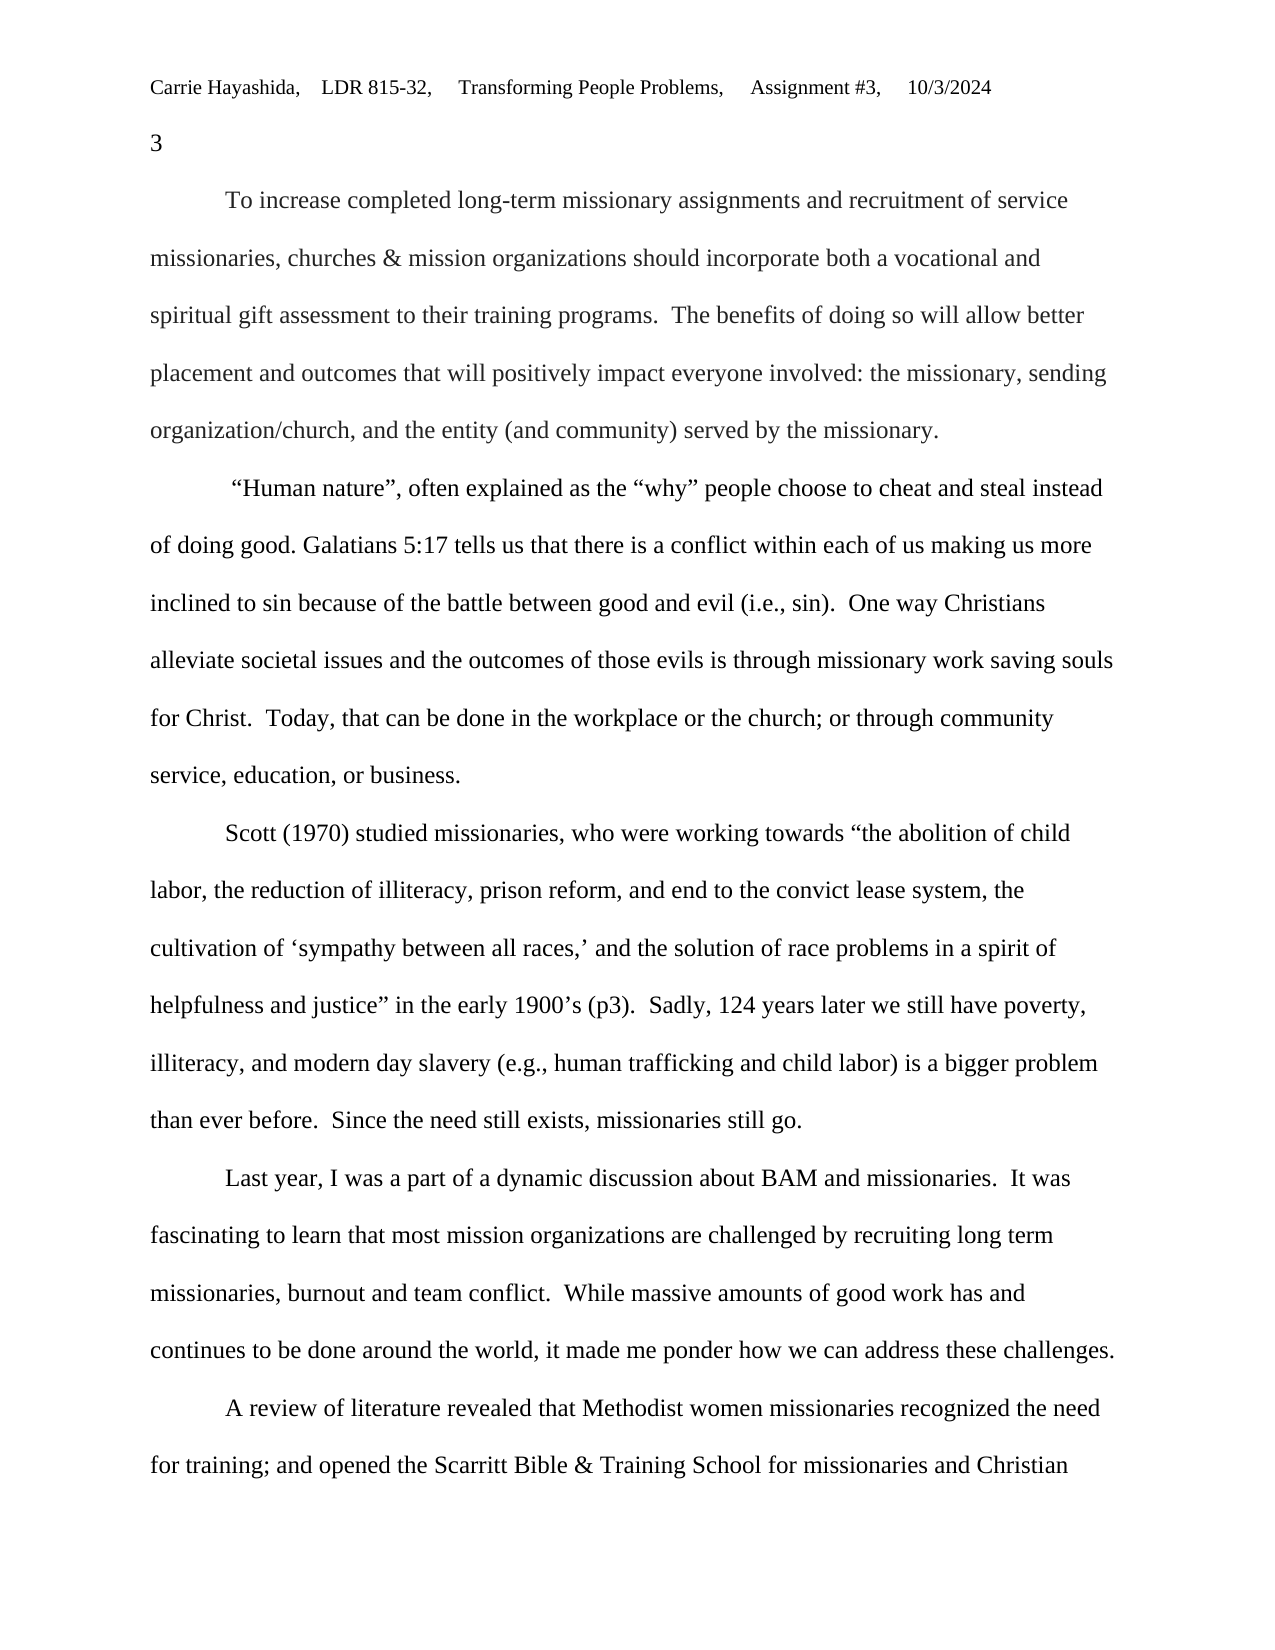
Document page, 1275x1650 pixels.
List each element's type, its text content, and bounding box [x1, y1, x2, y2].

text Scott (1970) studied missionaries, who were working towards “the abolition of child labor, the reduction of illiteracy, prison reform, and end to the convict lease system, the cultivation of ‘sympathy between all races,’ and the solution of race problems in a spirit of helpfulness and justice” in the early 1900’s (p3). Sadly, 124 years later we still have poverty, illiteracy, and modern day slavery (e.g., human trafficking and child labor) is a bigger problem than ever before. Since the need still exists, missionaries still go. [150, 818, 1125, 1134]
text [150, 1393, 1125, 1479]
text “Human nature”, often explained as the “why” people choose to cheat and steal instead of doing good. Galatians 5:17 tells us that there is a conflict within each of us making us more inclined to sin because of the battle between good and evil (i.e., sin). One way Christians alleviate societal issues and the outcomes of those evils is through missionary work saving souls for Christ. Today, that can be done in the workplace or the church; or through community service, education, or business. [150, 473, 1125, 789]
text Last year, I was a part of a dynamic discussion about BAM and missionaries. It was fascinating to learn that most mission organizations are challenged by recruiting long term missionaries, burnout and team conflict. While massive amounts of good work has and continues to be done around the world, it made me ponder how we can address these challenges. [150, 1163, 1125, 1364]
text To increase completed long-term missionary assignments and recruitment of service missionaries, churches & mission organizations should incorporate both a vocational and spiritual gift assessment to their training programs. The benefits of doing so will allow better placement and outcomes that will positively impact everyone involved: the missionary, sending organization/church, and the entity (and community) served by the missionary. [150, 185, 1125, 444]
